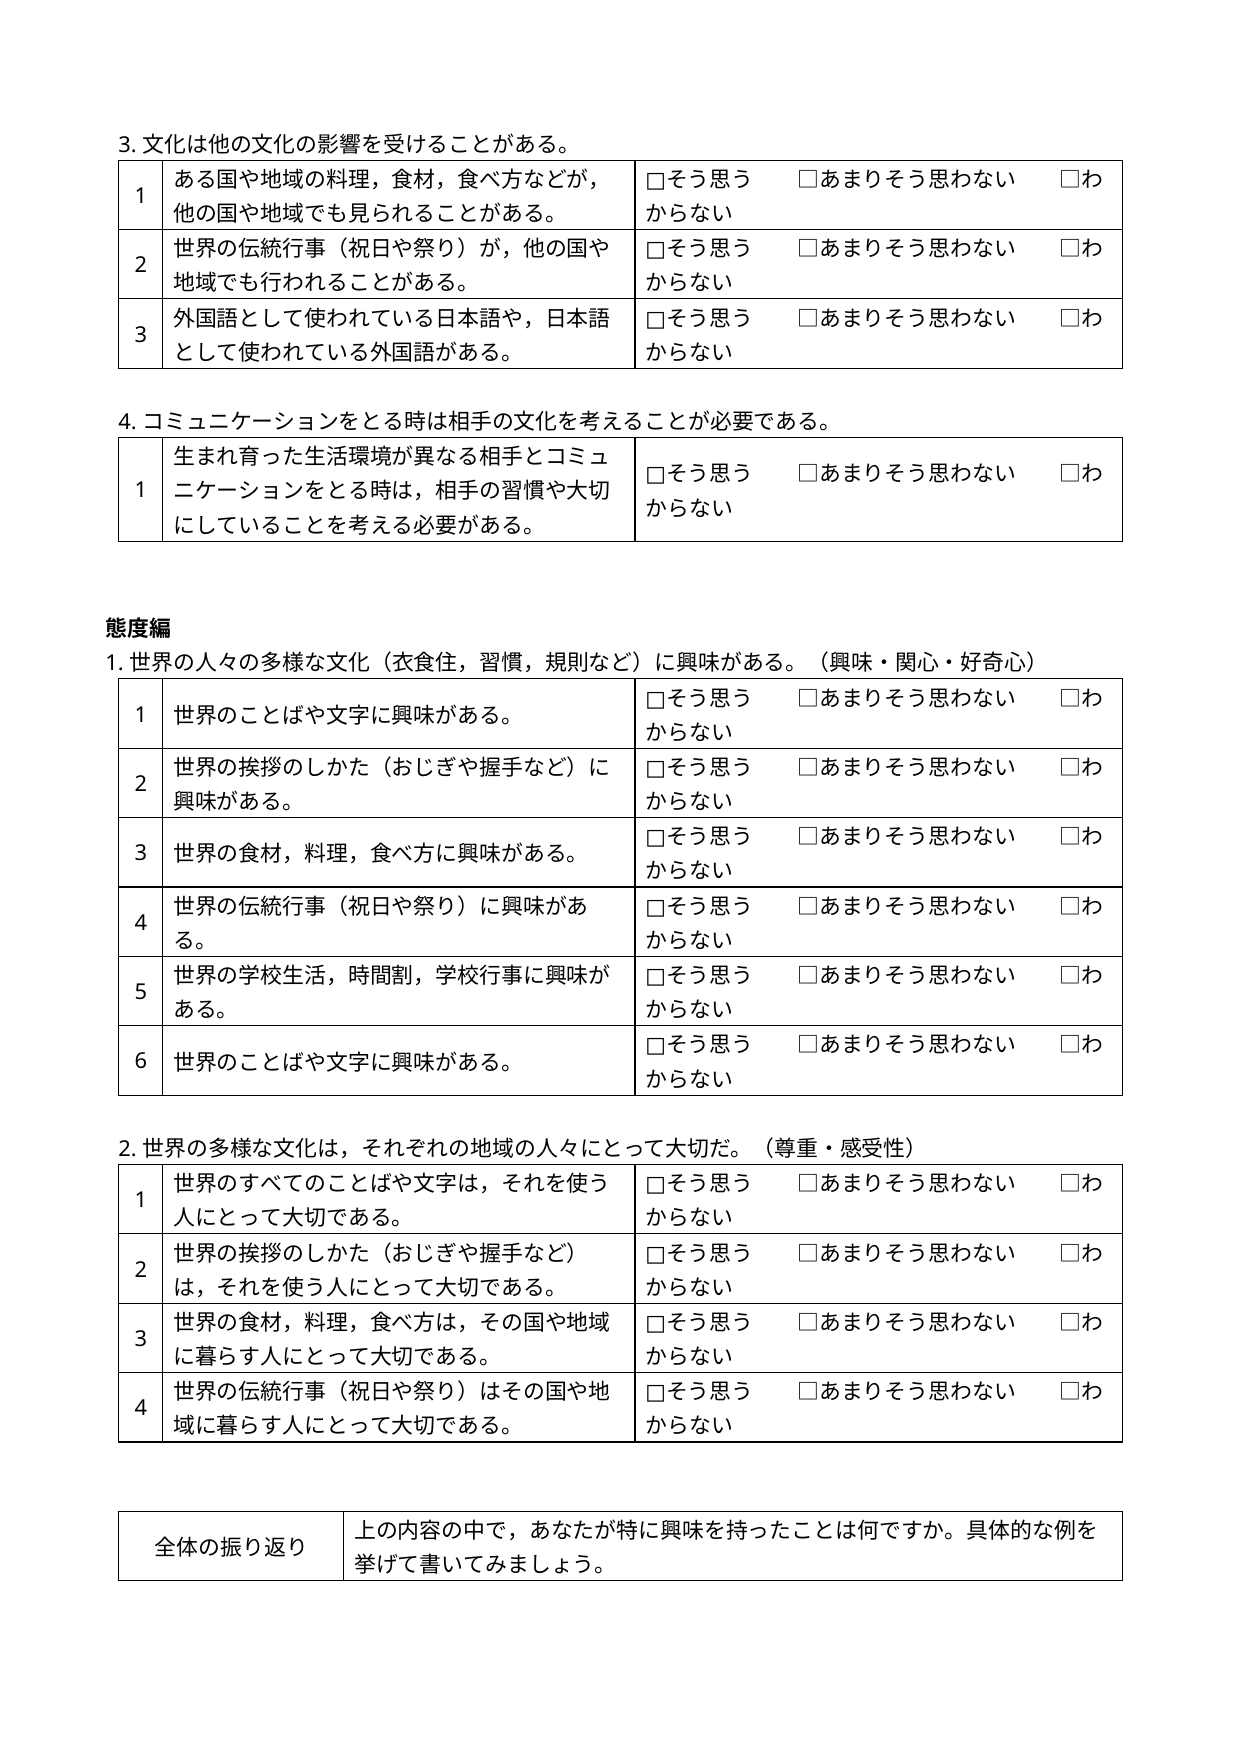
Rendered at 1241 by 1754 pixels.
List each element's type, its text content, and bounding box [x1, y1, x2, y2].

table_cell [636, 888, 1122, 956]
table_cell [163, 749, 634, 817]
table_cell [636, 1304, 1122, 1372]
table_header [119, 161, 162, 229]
text 2. 世界の多様な文化は，それぞれの地域の人々にとって大切だ。（尊重・感受性） [118, 1130, 1122, 1164]
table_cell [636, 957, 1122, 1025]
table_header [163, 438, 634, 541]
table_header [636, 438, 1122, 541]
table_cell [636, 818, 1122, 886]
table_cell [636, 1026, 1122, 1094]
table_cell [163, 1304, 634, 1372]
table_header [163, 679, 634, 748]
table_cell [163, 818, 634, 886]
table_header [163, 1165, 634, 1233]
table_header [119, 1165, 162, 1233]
text 3. 文化は他の文化の影響を受けることがある。 [118, 125, 1122, 159]
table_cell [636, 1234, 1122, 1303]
text 4. コミュニケーションをとる時は相手の文化を考えることが必要である。 [118, 403, 1122, 437]
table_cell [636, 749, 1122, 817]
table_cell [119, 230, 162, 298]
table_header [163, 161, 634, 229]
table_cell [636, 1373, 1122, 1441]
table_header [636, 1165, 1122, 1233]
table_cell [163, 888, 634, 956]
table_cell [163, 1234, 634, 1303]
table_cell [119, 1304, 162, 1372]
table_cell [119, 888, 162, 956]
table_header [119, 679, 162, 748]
text 態度編 [105, 610, 1122, 644]
text 1. 世界の人々の多様な文化（衣食住，習慣，規則など）に興味がある。（興味・関心・好奇心） [105, 644, 1122, 678]
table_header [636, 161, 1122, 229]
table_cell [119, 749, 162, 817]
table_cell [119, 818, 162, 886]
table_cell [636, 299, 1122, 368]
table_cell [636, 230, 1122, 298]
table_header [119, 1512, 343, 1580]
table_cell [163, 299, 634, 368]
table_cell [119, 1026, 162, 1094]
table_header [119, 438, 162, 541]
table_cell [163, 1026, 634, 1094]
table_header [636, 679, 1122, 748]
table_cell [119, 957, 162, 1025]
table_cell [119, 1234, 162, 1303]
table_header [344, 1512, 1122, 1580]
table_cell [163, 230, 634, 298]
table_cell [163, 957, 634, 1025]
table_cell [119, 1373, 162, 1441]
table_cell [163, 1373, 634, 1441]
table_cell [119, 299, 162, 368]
